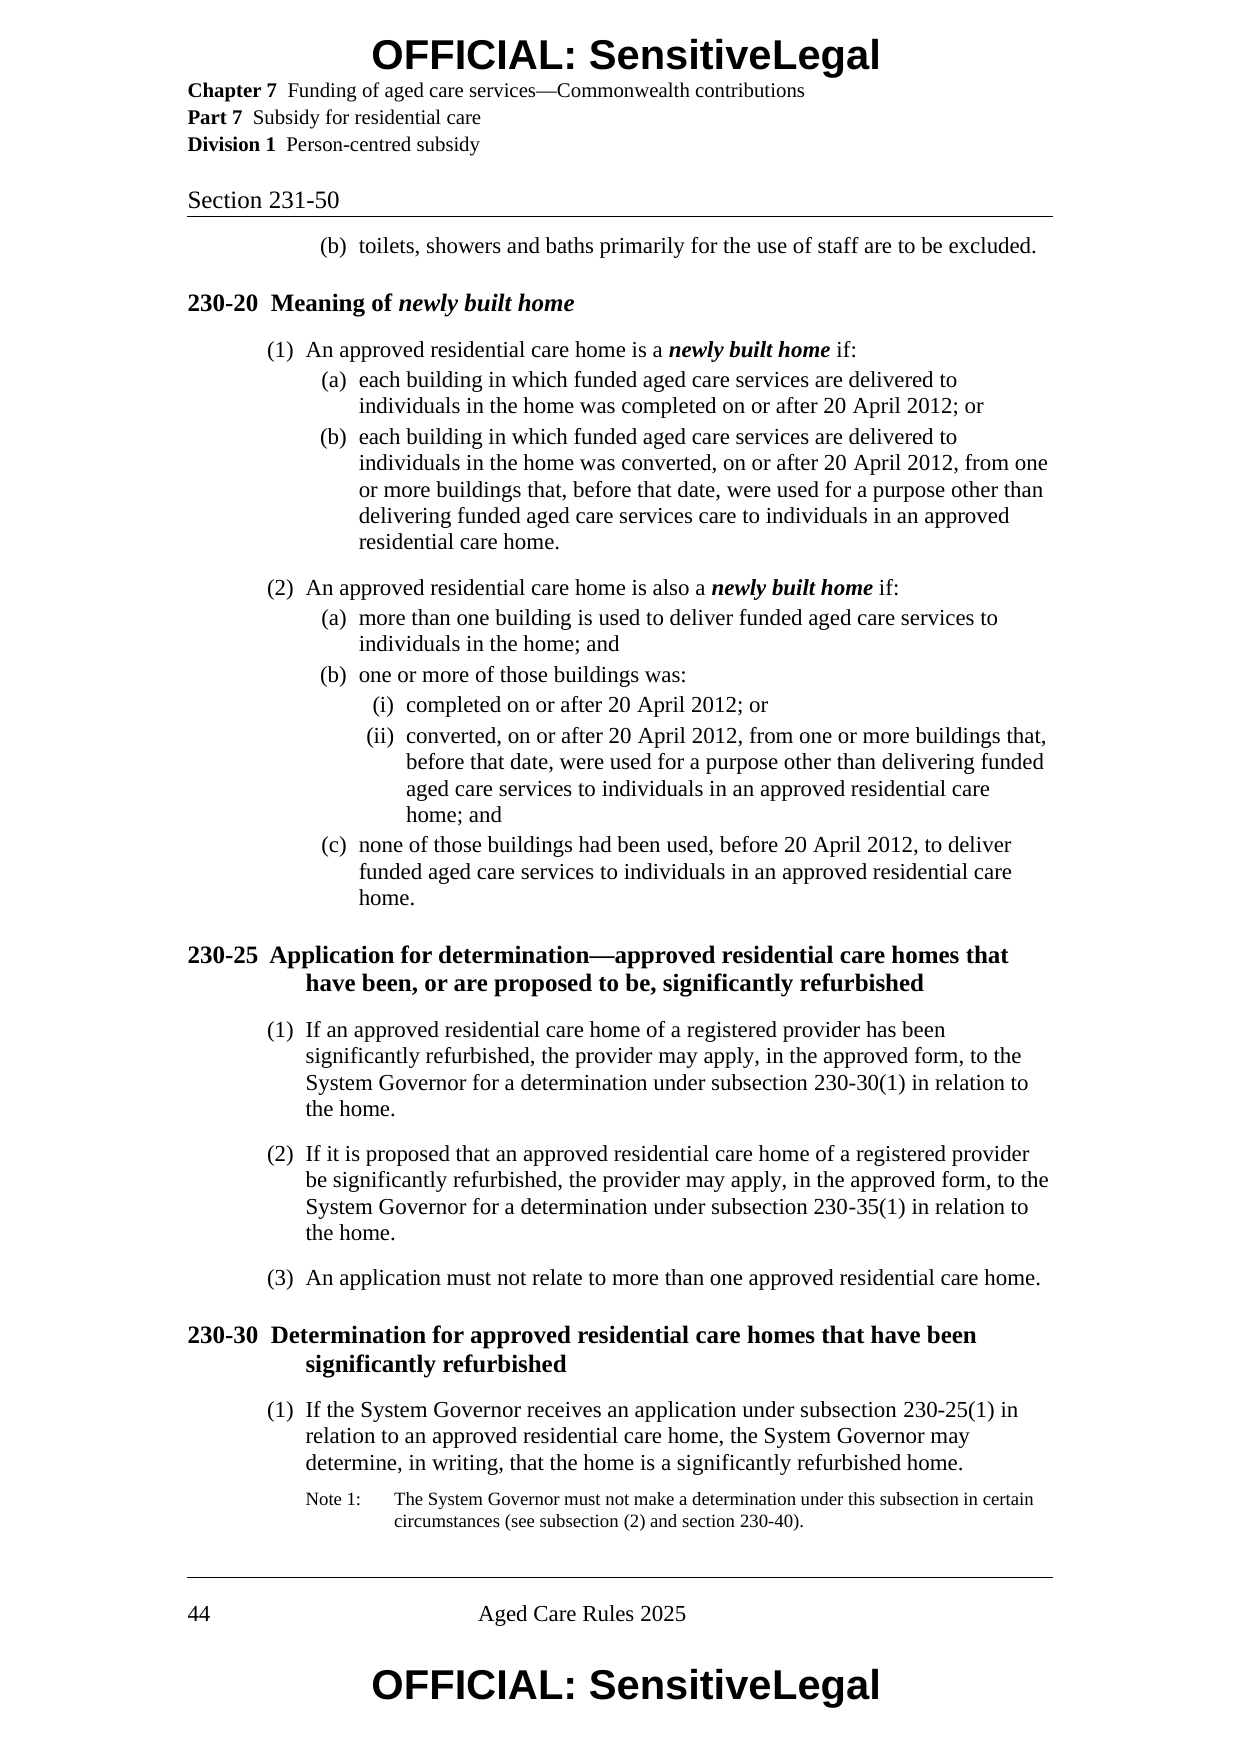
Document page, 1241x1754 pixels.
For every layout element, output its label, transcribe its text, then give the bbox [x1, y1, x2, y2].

text 230-20 Meaning of newly built home [187, 288, 1053, 317]
text 230-30 Determination for approved residential care homes that have been significantly refurbished [187, 1320, 1053, 1377]
text (i) completed on or after 20 April 2012; or [187, 691, 1053, 718]
text (b) toilets, showers and baths primarily for the use of staff are to be excluded. [187, 233, 1053, 259]
text (1) If the System Governor receives an application under subsection 230-25(1) in relation to an approved residential care home, the System Governor may determine, in writing, that the home is a significantly refurbished home. [187, 1396, 1053, 1475]
text (2) If it is proposed that an approved residential care home of a registered provider be significantly refurbished, the provider may apply, in the approved form, to the System Governor for a determination under subsection 230-35(1) in relation to the home. [187, 1140, 1053, 1246]
text (b) one or more of those buildings was: [187, 661, 1053, 687]
text (2) An approved residential care home is also a newly built home if: [187, 573, 1053, 600]
text (c) none of those buildings had been used, before 20 April 2012, to deliver funded aged care services to individuals in an approved residential care home. [187, 832, 1053, 911]
text (3) An application must not relate to more than one approved residential care home. [187, 1264, 1053, 1291]
text 230-25 Application for determination—approved residential care homes that have been, or are proposed to be, significantly refurbished [187, 940, 1053, 997]
text (a) more than one building is used to deliver funded aged care services to individuals in the home; and [187, 604, 1053, 657]
text Note 1: The System Governor must not make a determination under this subsection in certain circumstances (see subsection (2) and section 230-40). [305, 1488, 1053, 1531]
text (b) each building in which funded aged care services are delivered to individuals in the home was converted, on or after 20 April 2012, from one or more buildings that, before that date, were used for a purpose other than delivering funded aged care services care to individuals in an approved residential care home. [187, 423, 1053, 555]
text (1) If an approved residential care home of a registered provider has been significantly refurbished, the provider may apply, in the approved form, to the System Governor for a determination under subsection 230-30(1) in relation to the home. [187, 1016, 1053, 1121]
text (a) each building in which funded aged care services are delivered to individuals in the home was completed on or after 20 April 2012; or [187, 366, 1053, 419]
text (1) An approved residential care home is a newly built home if: [187, 336, 1053, 362]
text (ii) converted, on or after 20 April 2012, from one or more buildings that, before that date, were used for a purpose other than delivering funded aged care services to individuals in an approved residential care home; and [187, 722, 1053, 827]
